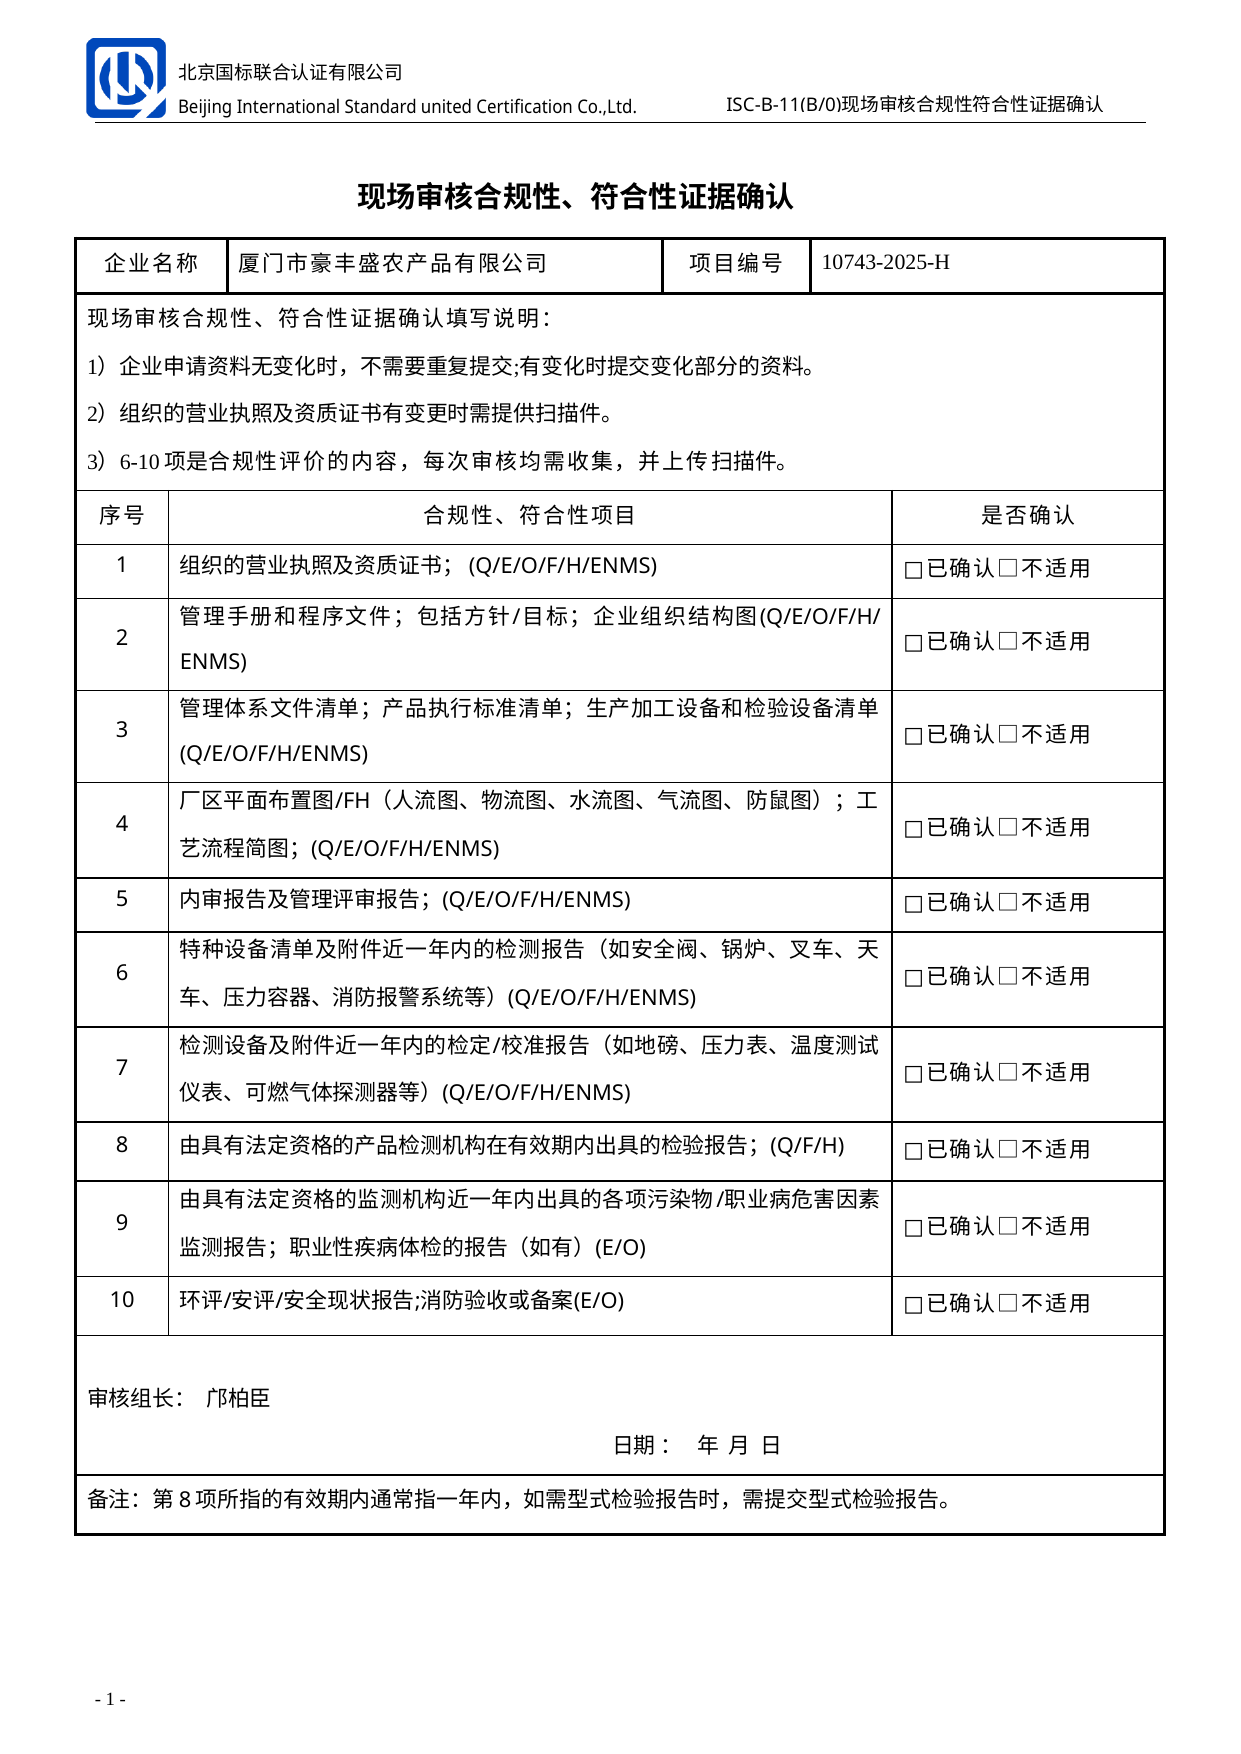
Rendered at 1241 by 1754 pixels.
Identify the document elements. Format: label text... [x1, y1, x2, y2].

table_cell 1 [77, 545, 168, 597]
table_cell □已确认□不适用 [893, 783, 1163, 877]
table_cell □已确认□不适用 [893, 691, 1163, 782]
table_cell 现场审核合规性、符合性证据确认填写说明： 1）企业申请资料无变化时，不需要重复提交;有变化时提交变化部分的资料。 2）组织的营业执照及资质证书有变更时需提供扫描件。 3）6-10项是合规性评价的内容，每次审核均需收集，并上传扫描件。 [77, 295, 1163, 490]
table_header 项目编号 [664, 240, 809, 292]
text 现场审核合规性、符合性证据确认 [94, 173, 1146, 216]
table_cell □已确认□不适用 [893, 1123, 1163, 1180]
table_cell □已确认□不适用 [893, 599, 1163, 690]
table_header 企业名称 [77, 240, 226, 292]
table_cell 是否确认 [893, 491, 1163, 543]
table_cell 管理体系文件清单；产品执行标准清单；生产加工设备和检验设备清单(Q/E/O/F/H/ENMS) [169, 691, 891, 782]
table_cell □已确认□不适用 [893, 1182, 1163, 1276]
table_cell □已确认□不适用 [893, 1277, 1163, 1334]
table_header 厦门市豪丰盛农产品有限公司 [229, 240, 661, 292]
table_cell 序号 [77, 491, 168, 543]
table_cell 5 [77, 879, 168, 931]
table_cell 内审报告及管理评审报告；(Q/E/O/F/H/ENMS) [169, 879, 891, 931]
table_cell 由具有法定资格的监测机构近一年内出具的各项污染物/职业病危害因素监测报告；职业性疾病体检的报告（如有）(E/O) [169, 1182, 891, 1276]
table_header 10743-2025-H [812, 240, 1163, 292]
table_cell 审核组长： 邝柏臣 日期 ： 年 月 日 [77, 1336, 1163, 1474]
table_cell □已确认□不适用 [893, 545, 1163, 597]
table_cell 检测设备及附件近一年内的检定/校准报告（如地磅、压力表、温度测试仪表、可燃气体探测器等）(Q/E/O/F/H/ENMS) [169, 1028, 891, 1121]
table_cell 组织的营业执照及资质证书； (Q/E/O/F/H/ENMS) [169, 545, 891, 597]
table_cell 9 [77, 1182, 168, 1276]
table_cell 备注：第8项所指的有效期内通常指一年内，如需型式检验报告时，需提交型式检验报告。 [77, 1476, 1163, 1533]
table_cell 厂区平面布置图/FH（人流图、物流图、水流图、气流图、防鼠图）；工艺流程简图；(Q/E/O/F/H/ENMS) [169, 783, 891, 877]
table_cell 6 [77, 933, 168, 1026]
table_cell 10 [77, 1277, 168, 1334]
table_cell 管理手册和程序文件；包括方针/目标；企业组织结构图(Q/E/O/F/H/ENMS) [169, 599, 891, 690]
table_cell 合规性、符合性项目 [169, 491, 891, 543]
table_cell 由具有法定资格的产品检测机构在有效期内出具的检验报告；(Q/F/H) [169, 1123, 891, 1180]
table_cell □已确认□不适用 [893, 1028, 1163, 1121]
picture [86, 38, 166, 118]
table_cell □已确认□不适用 [893, 933, 1163, 1026]
table_cell 4 [77, 783, 168, 877]
table_cell □已确认□不适用 [893, 879, 1163, 931]
table_cell 环评/安评/安全现状报告;消防验收或备案(E/O) [169, 1277, 891, 1334]
table_cell 2 [77, 599, 168, 690]
table_cell 3 [77, 691, 168, 782]
table_cell 8 [77, 1123, 168, 1180]
table_cell 特种设备清单及附件近一年内的检测报告（如安全阀、锅炉、叉车、天车、压力容器、消防报警系统等）(Q/E/O/F/H/ENMS) [169, 933, 891, 1026]
table_cell 7 [77, 1028, 168, 1121]
